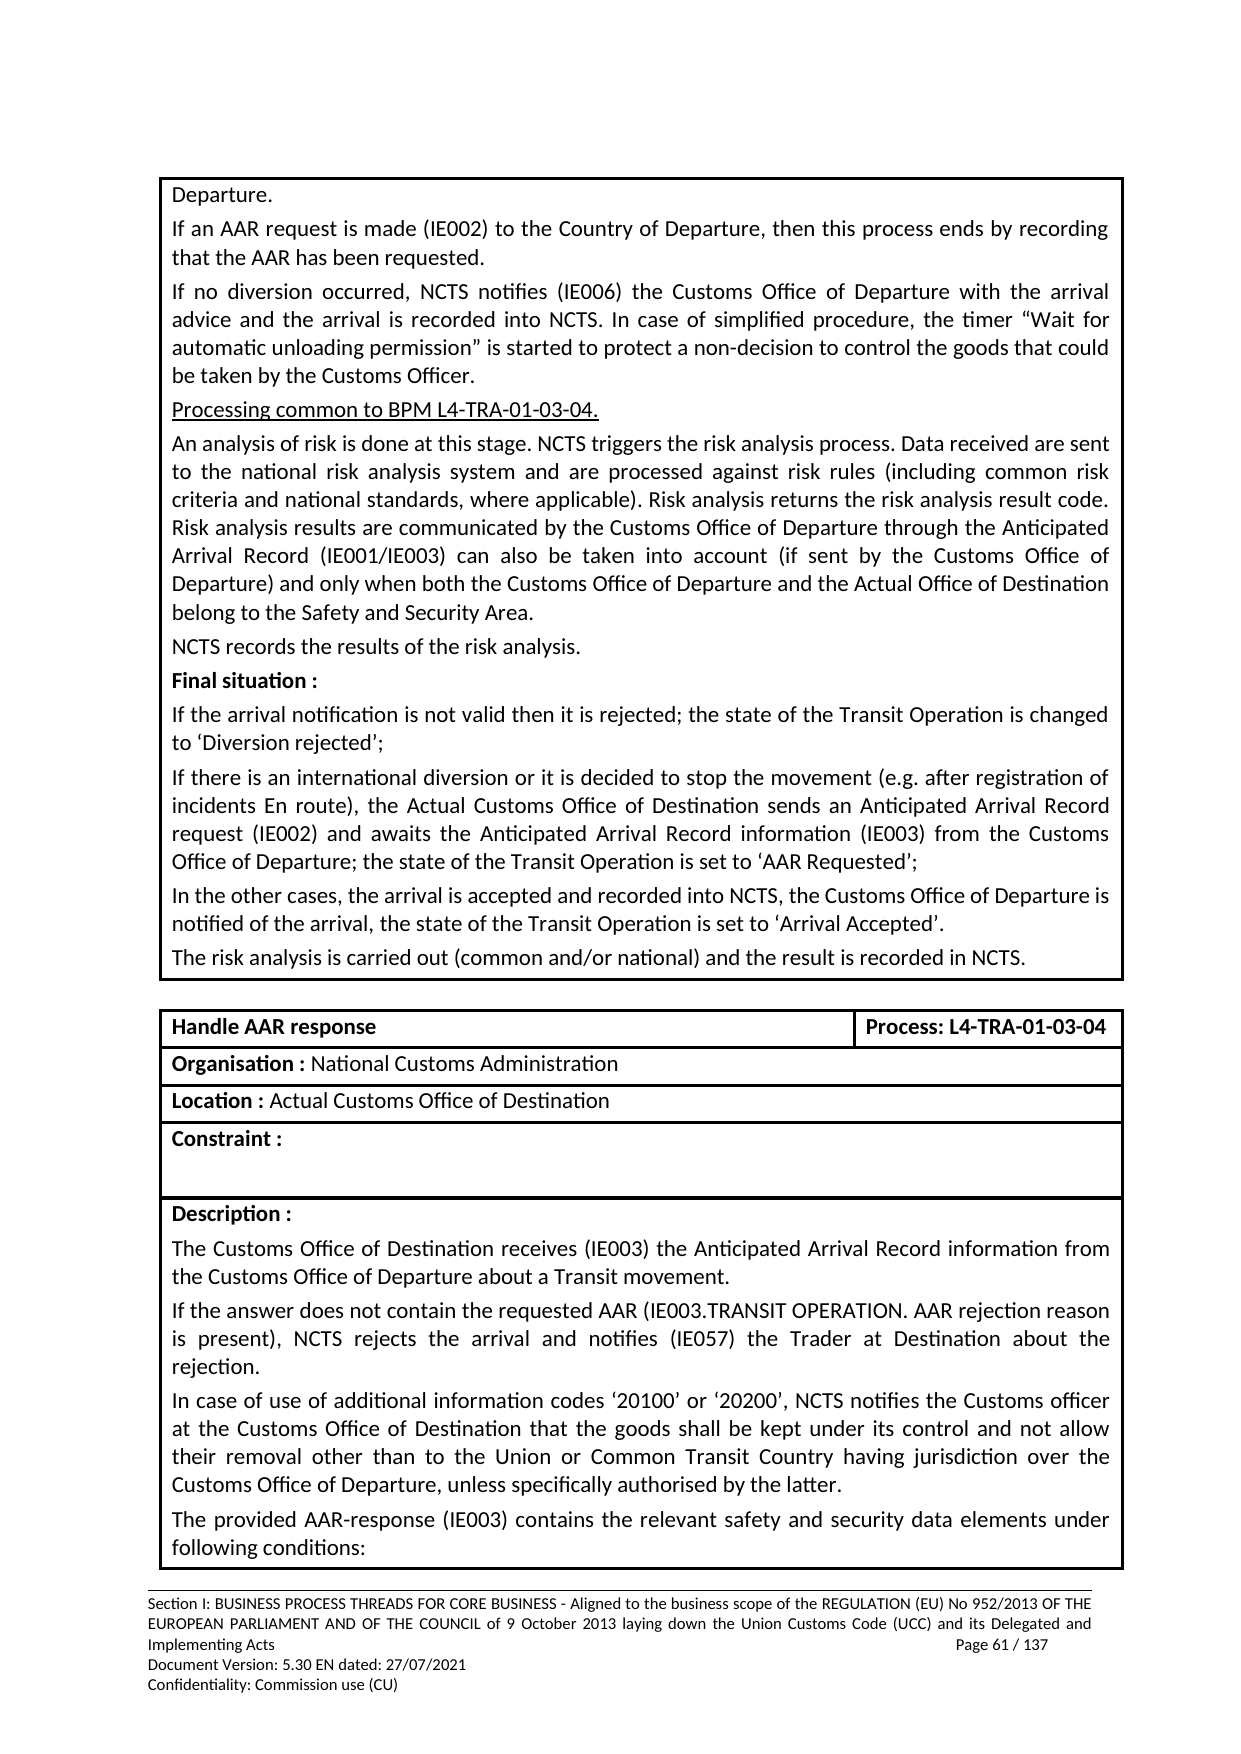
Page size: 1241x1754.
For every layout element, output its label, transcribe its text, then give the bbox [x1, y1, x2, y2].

table_cell Description : The consignment has reached its destination, or the Customs Office of Destination is notified (IE007) by the Authorised Consignee or by the Holder of Transit procedure representative of the arrival of a consignment. When an arrival notification (IE007) is presented under simplified procedure (IE007.TRANSIT OPERATION. Simplified procedure flag = ‘Yes’), NCTS checks that the Trader who communicates the arrival (IE007.TRADER AT DESTINATION.Identification number) is indeed authorised (Authorised Consignee) to use simplified procedure at that Customs Office of Destination and checks that the location where the consignment can be controlled (IE007.CONSIGNMENT.LOCATION OF GOODS.Type of location = ‘B’) is amongst the various authorised places specified in the authorisation. When an arrival notification (IE007) is presented under normal procedure (IE007.TRANSIT OPERATION. Simplified procedure flag = ‘No’), then the location where the consignment can be controlled is either: At the Customs Office of Destination, when IE007. ‘Type Of Location’ is not ‘A’ or ‘C’ or ‘D’; At a designated location of goods, when IE007. ‘Type Of Location’= ‘A’ and acceptable by the Customs Office, the system will notify the Customs Officer that he/she has to validate manually the location, no further processing is foreseen in NCTS to handle this kind of locations; At an approved place, when IE007. ‘Type Of Location’= ‘C’; in this case NCTS checks it against the various Customs sub places acceptable for the Customs Office of Destination. When the arrival is invalid, NCTS rejects the arrival notification and notifies (IE057) the Trader at Destination that the presentation is invalid with the reason of the rejection. When the arrival is valid, NCTS looks for the movement information referenced by the MRN brought in by the arrival notification (IE007.TRANSIT OPERATION.MRN). If the movement information is not available either in case of international diversion or in case the consignment stops at this Office and the Anticipated Arrival Record has not been previously received (or is not nationally available) , NCTS requests (IE002) that information from the Country of Departure. If an AAR request is made (IE002) to the Country of Departure, then this process ends by recording that the AAR has been requested. If no diversion occurred, NCTS notifies (IE006) the Customs Office of Departure with the arrival advice and the arrival is recorded into NCTS. In case of simplified procedure, the timer “Wait for automatic unloading permission” is started to protect a non-decision to control the goods that could be taken by the Customs Officer. Processing common to BPM L4-TRA-01-03-04. An analysis of risk is done at this stage. NCTS triggers the risk analysis process. Data received are sent to the national risk analysis system and are processed against risk rules (including common risk criteria and national standards, where applicable). Risk analysis returns the risk analysis result code. Risk analysis results are communicated by the Customs Office of Departure through the Anticipated Arrival Record (IE001/IE003) can also be taken into account (if sent by the Customs Office of Departure) and only when both the Customs Office of Departure and the Actual Office of Destination belong to the Safety and Security Area. NCTS records the results of the risk analysis. Final situation : If the arrival notification is not valid then it is rejected; the state of the Transit Operation is changed to ‘Diversion rejected’; If there is an international diversion or it is decided to stop the movement (e.g. after registration of incidents En route), the Actual Customs Office of Destination sends an Anticipated Arrival Record request (IE002) and awaits the Anticipated Arrival Record information (IE003) from the Customs Office of Departure; the state of the Transit Operation is set to ‘AAR Requested’; In the other cases, the arrival is accepted and recorded into NCTS, the Customs Office of Departure is notified of the arrival, the state of the Transit Operation is set to ‘Arrival Accepted’. The risk analysis is carried out (common and/or national) and the result is recorded in NCTS. [162, 180, 1121, 978]
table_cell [162, 1200, 1121, 1567]
table_cell Constraint : [162, 1124, 1121, 1196]
table_cell Location : Actual Customs Office of Destination [162, 1087, 1121, 1121]
table_header Handle AAR response [162, 1012, 853, 1046]
table_cell Organisation : National Customs Administration [162, 1049, 1121, 1083]
table_header Process: L4-TRA-01-03-04 [856, 1012, 1121, 1046]
